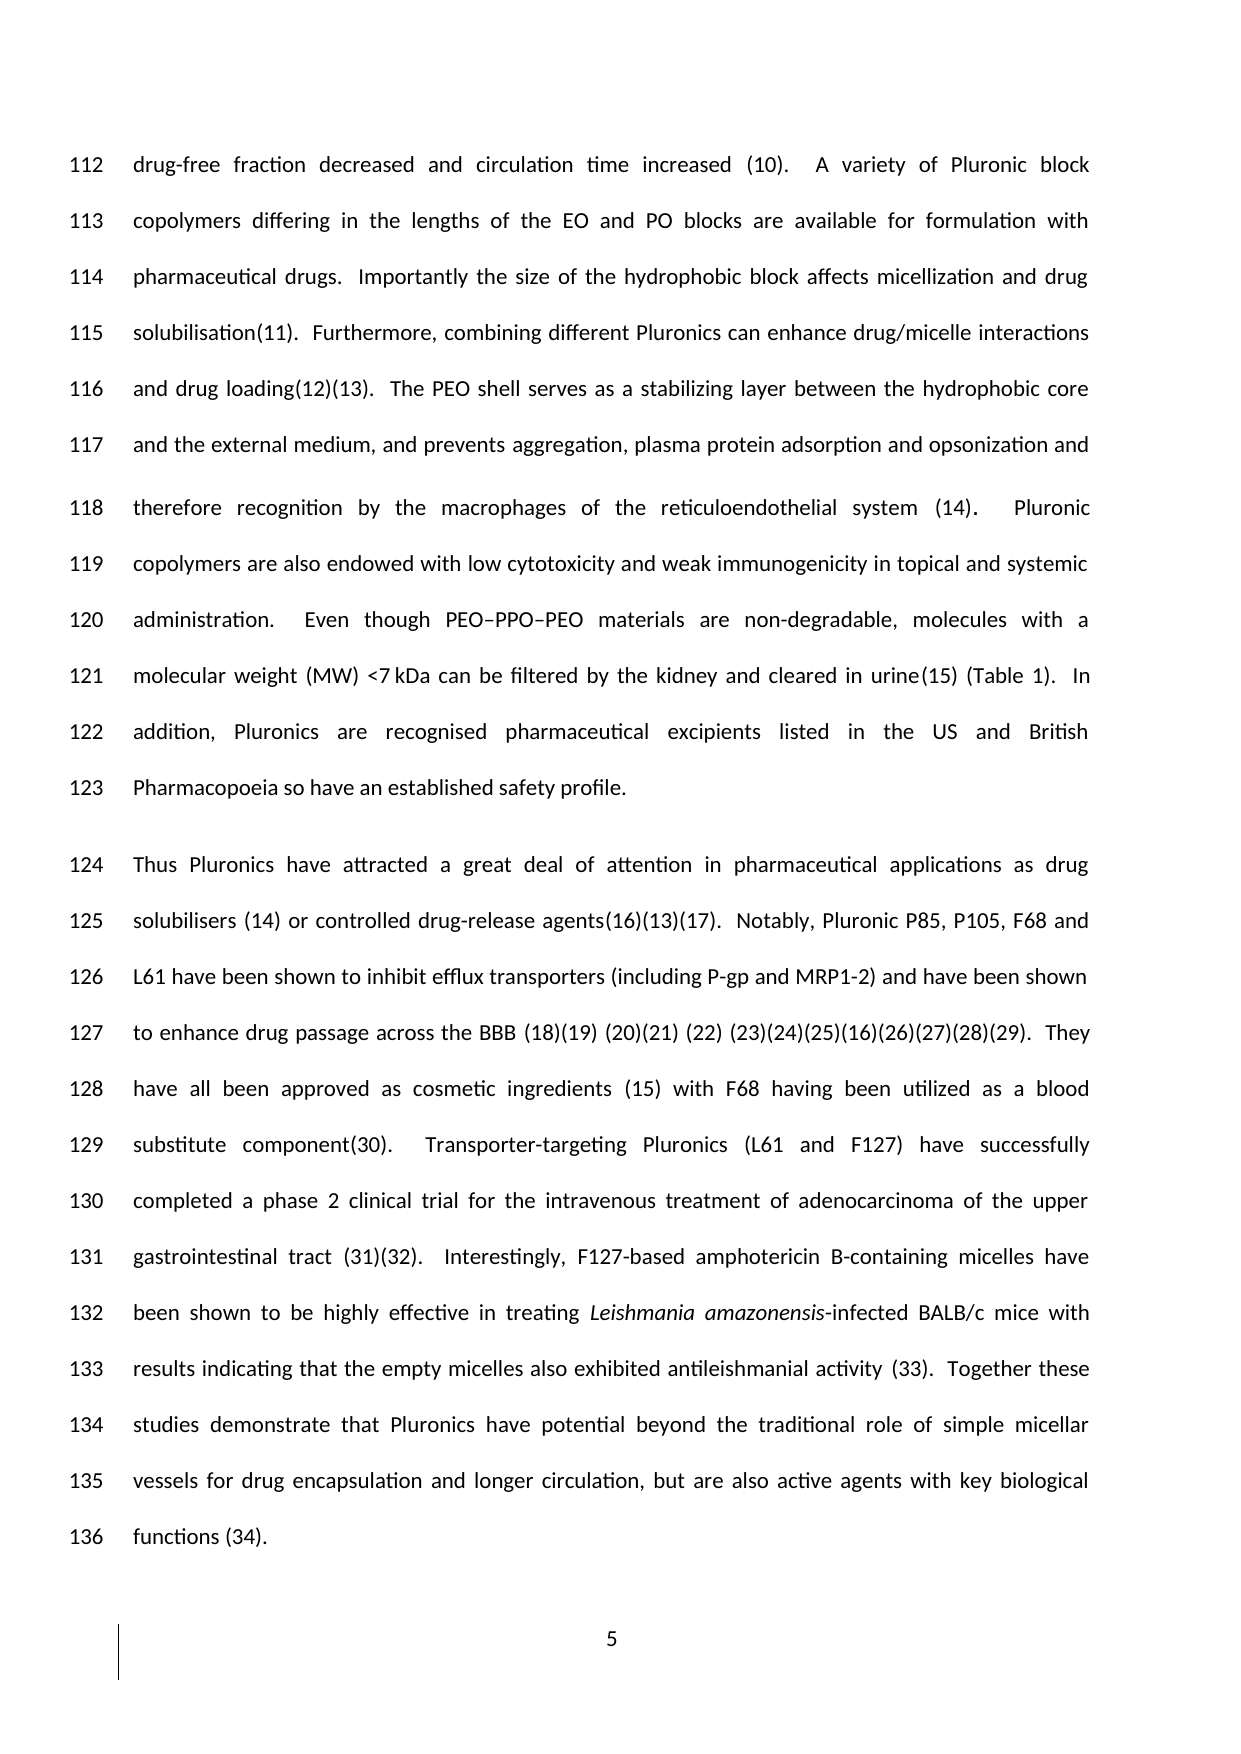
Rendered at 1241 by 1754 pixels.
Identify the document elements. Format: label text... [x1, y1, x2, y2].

text Thus Pluronics have attracted a great deal of attention in pharmaceutical applications as drug solubilisers (14) or controlled drug-release agents(16)(13)(17). Notably, Pluronic P85, P105, F68 and L61 have been shown to inhibit efflux transporters (including P-gp and MRP1-2) and have been shown to enhance drug passage across the BBB (18)(19) (20)(21) (22) (23)(24)(25)(16)(26)(27)(28)(29). They have all been approved as cosmetic ingredients (15) with F68 having been utilized as a blood substitute component(30). Transporter-targeting Pluronics (L61 and F127) have successfully completed a phase 2 clinical trial for the intravenous treatment of adenocarcinoma of the upper gastrointestinal tract (31)(32). Interestingly, F127-based amphotericin B-containing micelles have been shown to be highly effective in treating Leishmania amazonensis-infected BALB/c mice with results indicating that the empty micelles also exhibited antileishmanial activity (33). Together these studies demonstrate that Pluronics have potential beyond the traditional role of simple micellar vessels for drug encapsulation and longer circulation, but are also active agents with key biological functions (34). [133, 850, 1090, 1550]
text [133, 150, 1090, 801]
